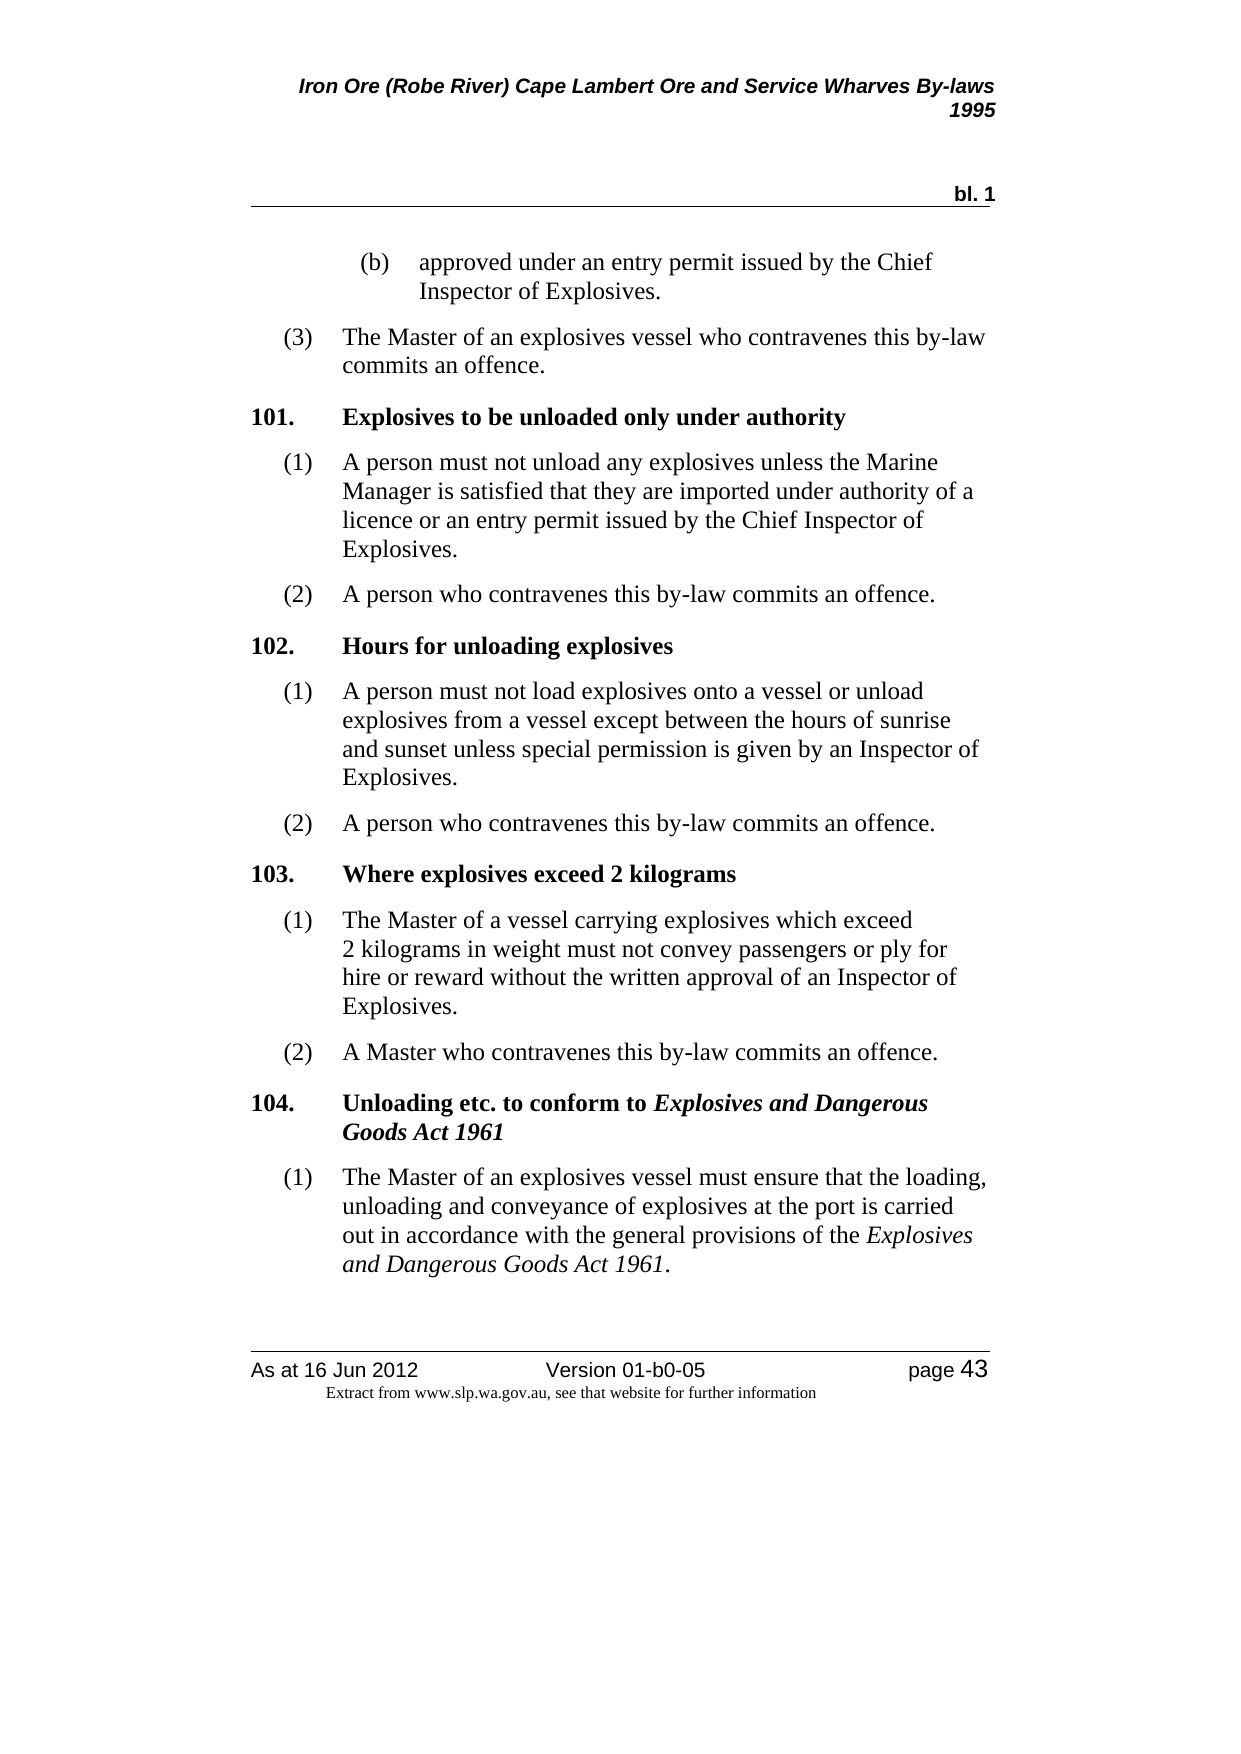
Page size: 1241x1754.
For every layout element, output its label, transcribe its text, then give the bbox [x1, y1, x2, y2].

text (2) A Master who contravenes this by-law commits an offence. [251, 1037, 990, 1065]
text (1) The Master of a vessel carrying explosives which exceed 2 kilograms in weight must not convey passengers or ply for hire or reward without the written approval of an Inspector of Explosives. [251, 905, 990, 1020]
text (1) A person must not unload any explosives unless the Marine Manager is satisfied that they are imported under authority of a licence or an entry permit issued by the Chief Inspector of Explosives. [251, 447, 990, 562]
subtitle 104. Unloading etc. to conform to Explosives and Dangerous Goods Act 1961 [251, 1088, 990, 1146]
text (1) The Master of an explosives vessel must ensure that the loading, unloading and conveyance of explosives at the port is carried out in accordance with the general provisions of the Explosives and Dangerous Goods Act 1961. [251, 1162, 990, 1277]
subtitle 102. Hours for unloading explosives [251, 631, 990, 659]
text (2) A person who contravenes this by-law commits an offence. [251, 808, 990, 837]
text (3) The Master of an explosives vessel who contravenes this by-law commits an offence. [251, 322, 990, 379]
text (b) approved under an entry permit issued by the Chief Inspector of Explosives. [251, 247, 990, 305]
subtitle 103. Where explosives exceed 2 kilograms [251, 859, 990, 888]
text (1) A person must not load explosives onto a vessel or unload explosives from a vessel except between the hours of sunrise and sunset unless special permission is given by an Inspector of Explosives. [251, 676, 990, 791]
text (2) A person who contravenes this by-law commits an offence. [251, 579, 990, 608]
subtitle 101. Explosives to be unloaded only under authority [251, 402, 990, 431]
